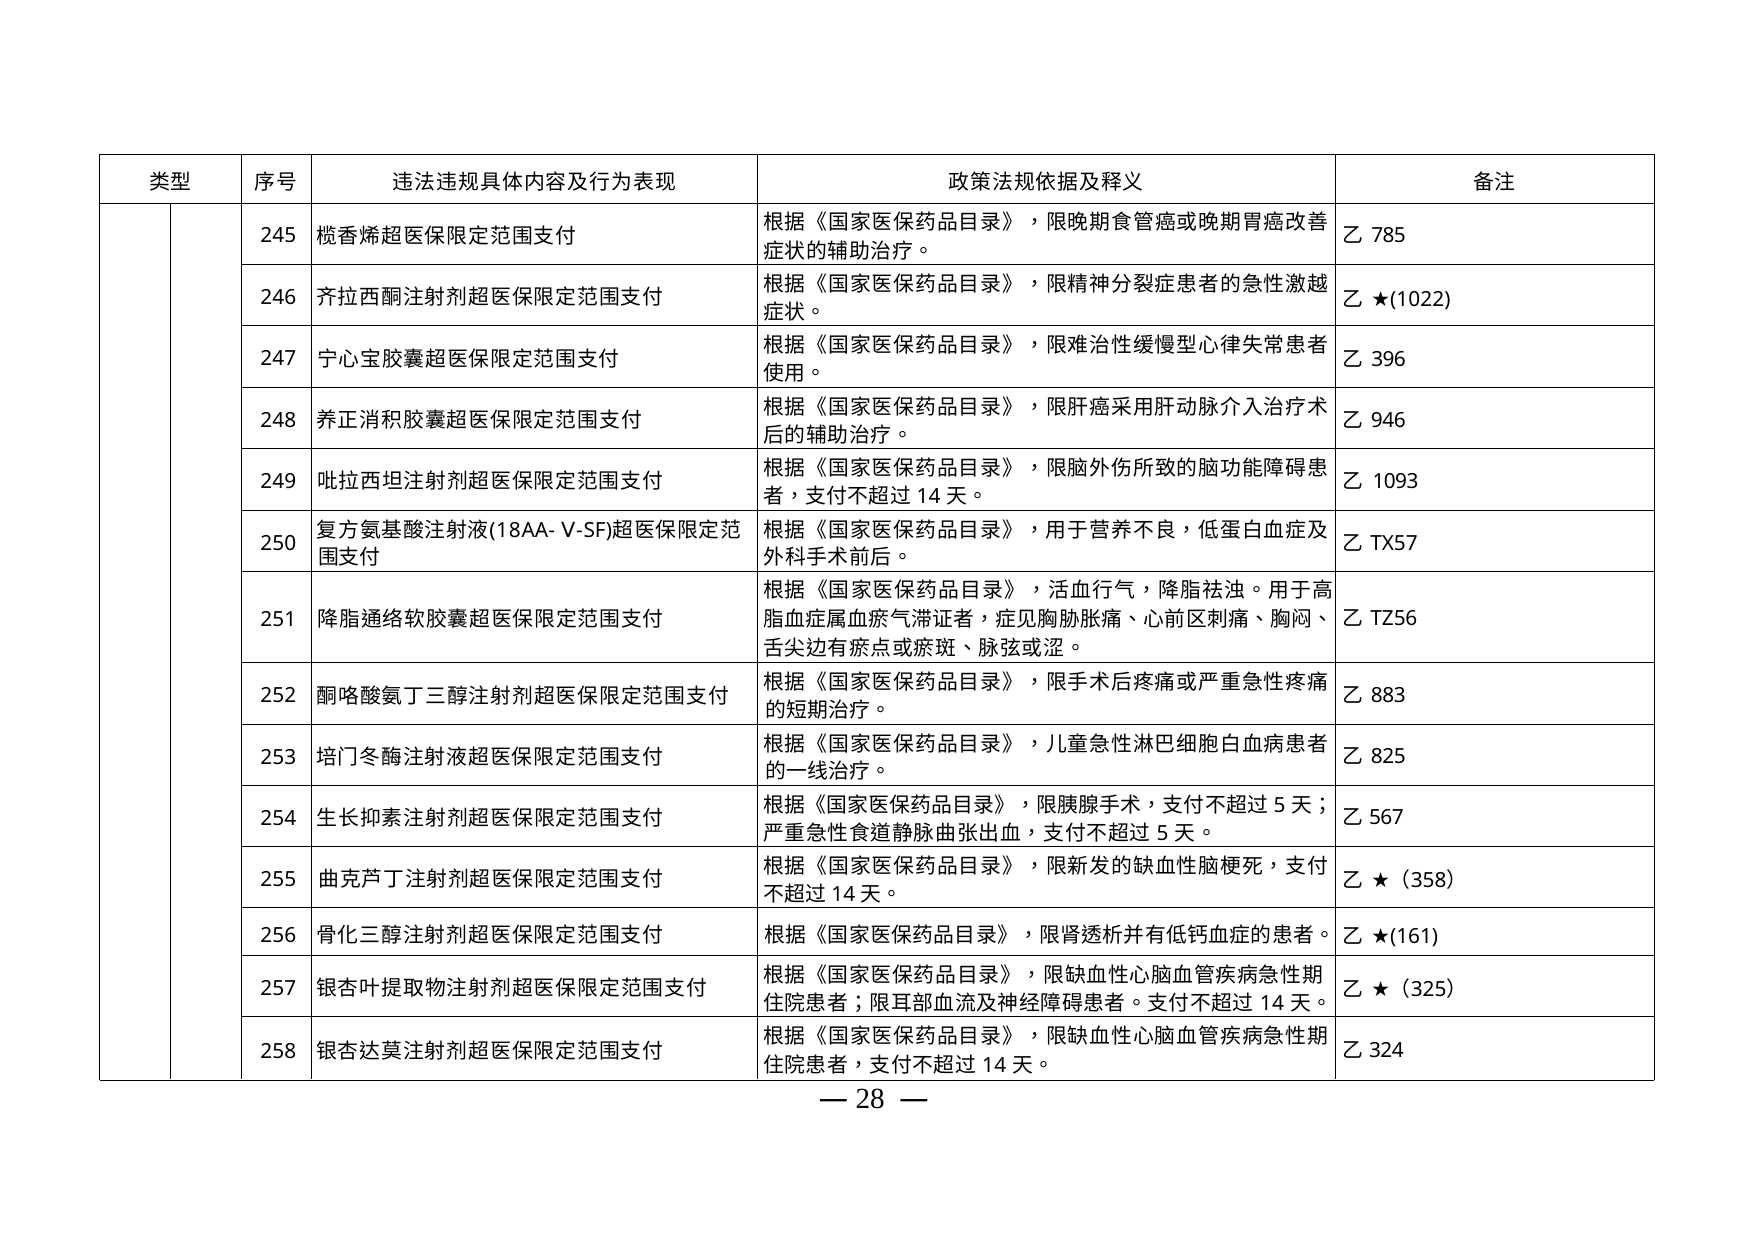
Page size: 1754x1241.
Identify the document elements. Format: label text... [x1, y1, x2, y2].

table_cell 245 [242, 204, 311, 264]
table_cell 齐拉西酮注射剂超医保限定范围支付 [312, 265, 757, 325]
table_cell 251 [242, 572, 311, 662]
table_cell 249 [242, 449, 311, 510]
table_cell 246 [242, 265, 311, 325]
table_cell 骨化三醇注射剂超医保限定范围支付 [312, 908, 757, 955]
table_cell 曲克芦丁注射剂超医保限定范围支付 [312, 847, 757, 907]
table_cell 根据《国家医保药品目录》，限手术后疼痛或严重急性疼痛 的短期治疗。 [758, 663, 1335, 723]
table_cell 乙 ★（358） [1336, 847, 1654, 907]
table_cell 银杏叶提取物注射剂超医保限定范围支付 [312, 956, 757, 1016]
table_cell 降脂通络软胶囊超医保限定范围支付 [312, 572, 757, 662]
table_cell 254 [242, 786, 311, 846]
table_cell [171, 204, 241, 1079]
table_cell 252 [242, 663, 311, 723]
table_cell 乙 ★(161) [1336, 908, 1654, 955]
table_cell 248 [242, 388, 311, 448]
table_cell 乙 396 [1336, 326, 1654, 387]
table_cell 乙 TZ56 [1336, 572, 1654, 662]
table_cell 根据《国家医保药品目录》，限晚期食管癌或晚期胃癌改善 症状的辅助治疗。 [758, 204, 1335, 264]
table_cell 乙 324 [1336, 1017, 1654, 1079]
table_cell 根据《国家医保药品目录》，限新发的缺血性脑梗死，支付 不超过 14 天。 [758, 847, 1335, 907]
table_cell 银杏达莫注射剂超医保限定范围支付 [312, 1017, 757, 1079]
table_cell 256 [242, 908, 311, 955]
table_cell 乙 TX57 [1336, 511, 1654, 571]
table_header 备注 [1336, 155, 1654, 203]
table_cell 乙 946 [1336, 388, 1654, 448]
table_header 序号 [242, 155, 311, 203]
table_cell 253 [242, 725, 311, 785]
table_cell 根据《国家医保药品目录》，限难治性缓慢型心律失常患者 使用。 [758, 326, 1335, 387]
table_cell 乙 ★(1022) [1336, 265, 1654, 325]
table_cell [100, 204, 170, 1079]
table_cell 257 [242, 956, 311, 1016]
table_cell 乙 883 [1336, 663, 1654, 723]
table_cell 根据《国家医保药品目录》，限胰腺手术，支付不超过 5 天； 严重急性食道静脉曲张出血，支付不超过 5 天。 [758, 786, 1335, 846]
table_cell 乙 1093 [1336, 449, 1654, 510]
table_header 违法违规具体内容及行为表现 [312, 155, 757, 203]
table_cell 酮咯酸氨丁三醇注射剂超医保限定范围支付 [312, 663, 757, 723]
table_header 政策法规依据及释义 [758, 155, 1335, 203]
table_cell 250 [242, 511, 311, 571]
table_cell 根据《国家医保药品目录》，用于营养不良，低蛋白血症及 外科手术前后。 [758, 511, 1335, 571]
table_cell 乙 ★（325） [1336, 956, 1654, 1016]
table_cell 乙 785 [1336, 204, 1654, 264]
table_cell 生长抑素注射剂超医保限定范围支付 [312, 786, 757, 846]
table_cell 247 [242, 326, 311, 387]
table_cell 根据《国家医保药品目录》，限脑外伤所致的脑功能障碍患 者，支付不超过 14 天。 [758, 449, 1335, 510]
table_cell 乙 567 [1336, 786, 1654, 846]
table_cell 255 [242, 847, 311, 907]
table_cell 根据《国家医保药品目录》，限肾透析并有低钙血症的患者。 [758, 908, 1335, 955]
table_cell 养正消积胶囊超医保限定范围支付 [312, 388, 757, 448]
table_cell 培门冬酶注射液超医保限定范围支付 [312, 725, 757, 785]
table_header 类型 [100, 155, 241, 203]
table_cell 根据《国家医保药品目录》，限精神分裂症患者的急性激越 症状。 [758, 265, 1335, 325]
table_cell 根据《国家医保药品目录》，活血行气，降脂祛浊。用于高 脂血症属血瘀气滞证者，症见胸胁胀痛、心前区刺痛、胸闷、 舌尖边有瘀点或瘀斑、脉弦或涩。 [758, 572, 1335, 662]
table_cell 宁心宝胶囊超医保限定范围支付 [312, 326, 757, 387]
table_cell 根据《国家医保药品目录》，儿童急性淋巴细胞白血病患者 的一线治疗。 [758, 725, 1335, 785]
table_cell 乙 825 [1336, 725, 1654, 785]
table_cell 榄香烯超医保限定范围支付 [312, 204, 757, 264]
table_cell 复方氨基酸注射液(18AA- Ⅴ-SF)超医保限定范 围支付 [312, 511, 757, 571]
table_cell 根据《国家医保药品目录》，限肝癌采用肝动脉介入治疗术 后的辅助治疗。 [758, 388, 1335, 448]
table_cell 吡拉西坦注射剂超医保限定范围支付 [312, 449, 757, 510]
table_cell 258 [242, 1017, 311, 1079]
table_cell 根据《国家医保药品目录》，限缺血性心脑血管疾病急性期 住院患者；限耳部血流及神经障碍患者。支付不超过 14 天。 [758, 956, 1335, 1016]
table_cell 根据《国家医保药品目录》，限缺血性心脑血管疾病急性期 住院患者，支付不超过 14 天。 [758, 1017, 1335, 1079]
